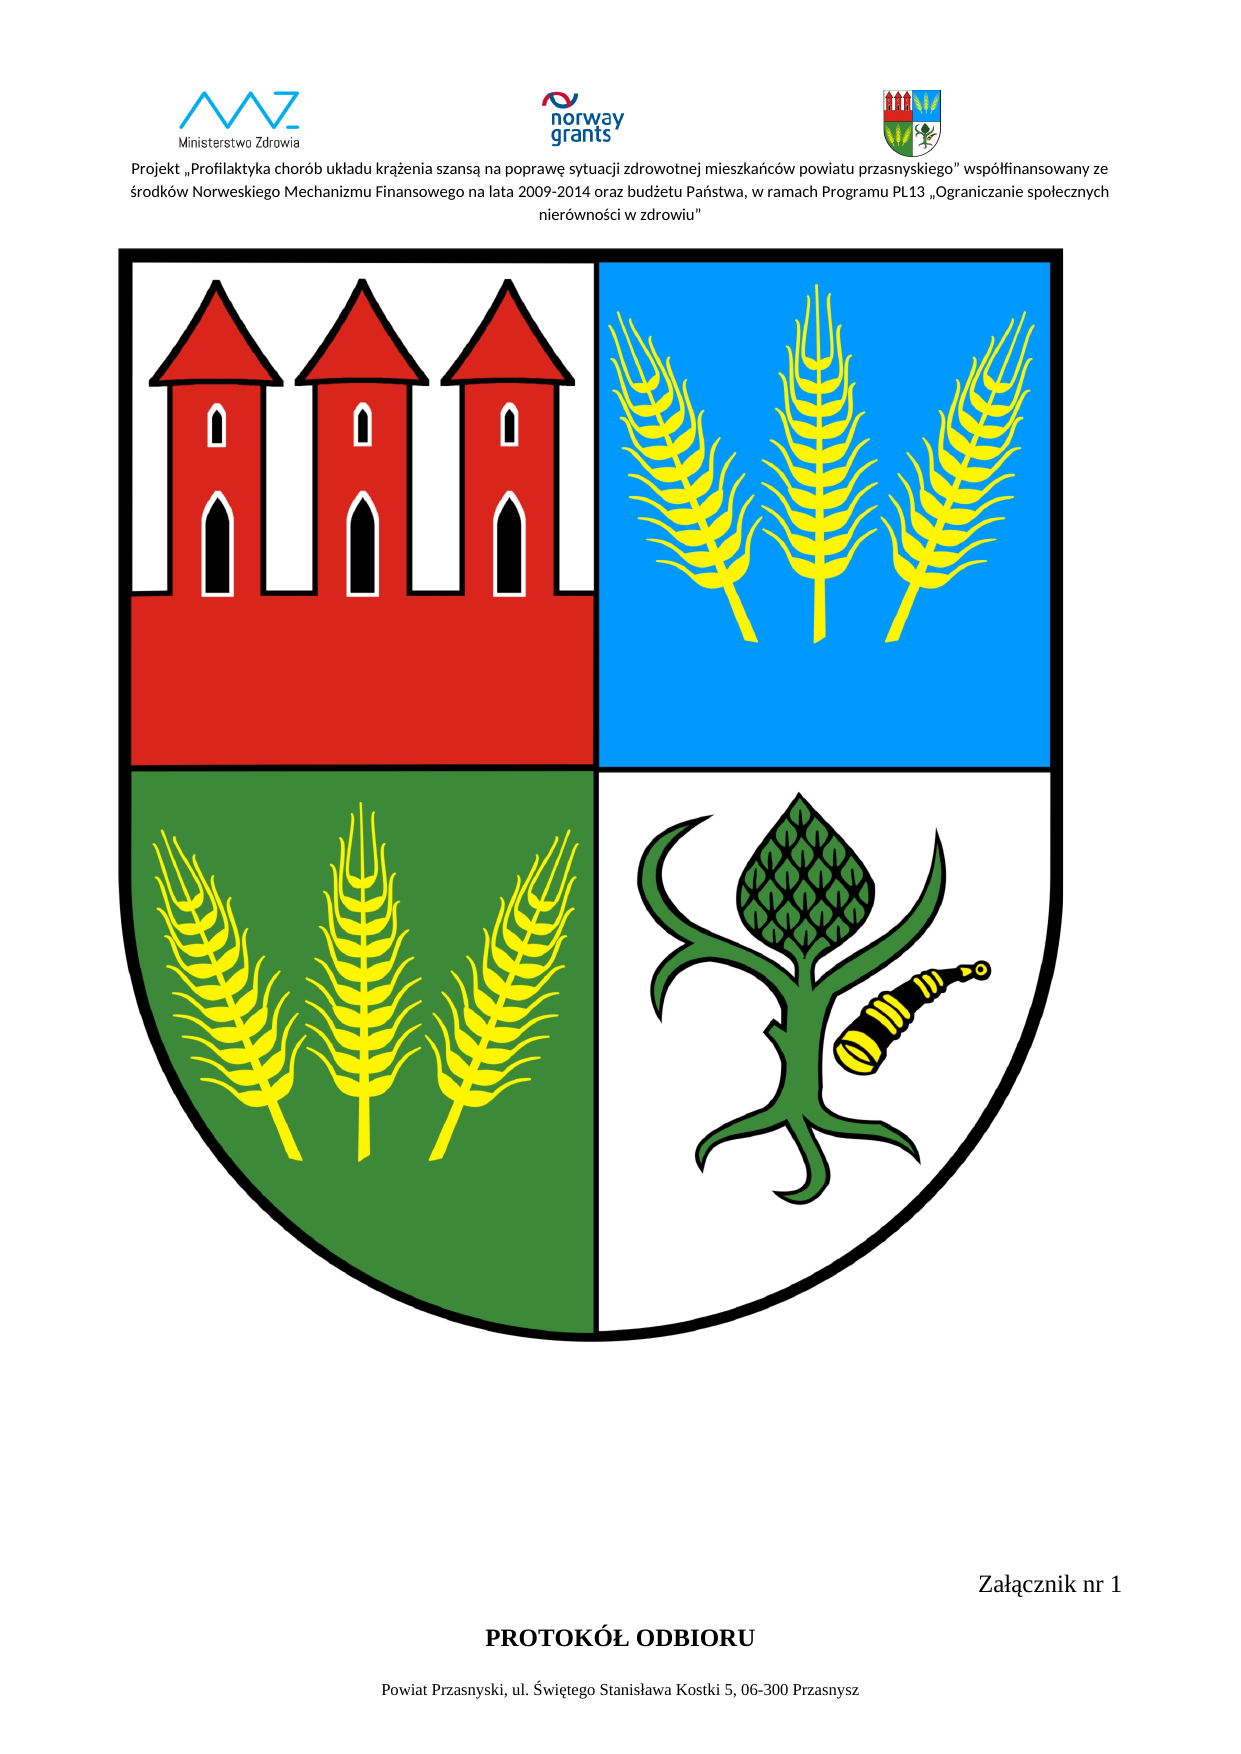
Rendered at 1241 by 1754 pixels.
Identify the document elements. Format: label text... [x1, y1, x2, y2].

picture [528, 65, 637, 174]
picture [883, 90, 941, 157]
text PROTOKÓŁ ODBIORU [118, 1623, 1122, 1652]
picture [118, 248, 1064, 1342]
text Załącznik nr 1 [118, 1569, 1122, 1598]
picture [133, 90, 344, 149]
